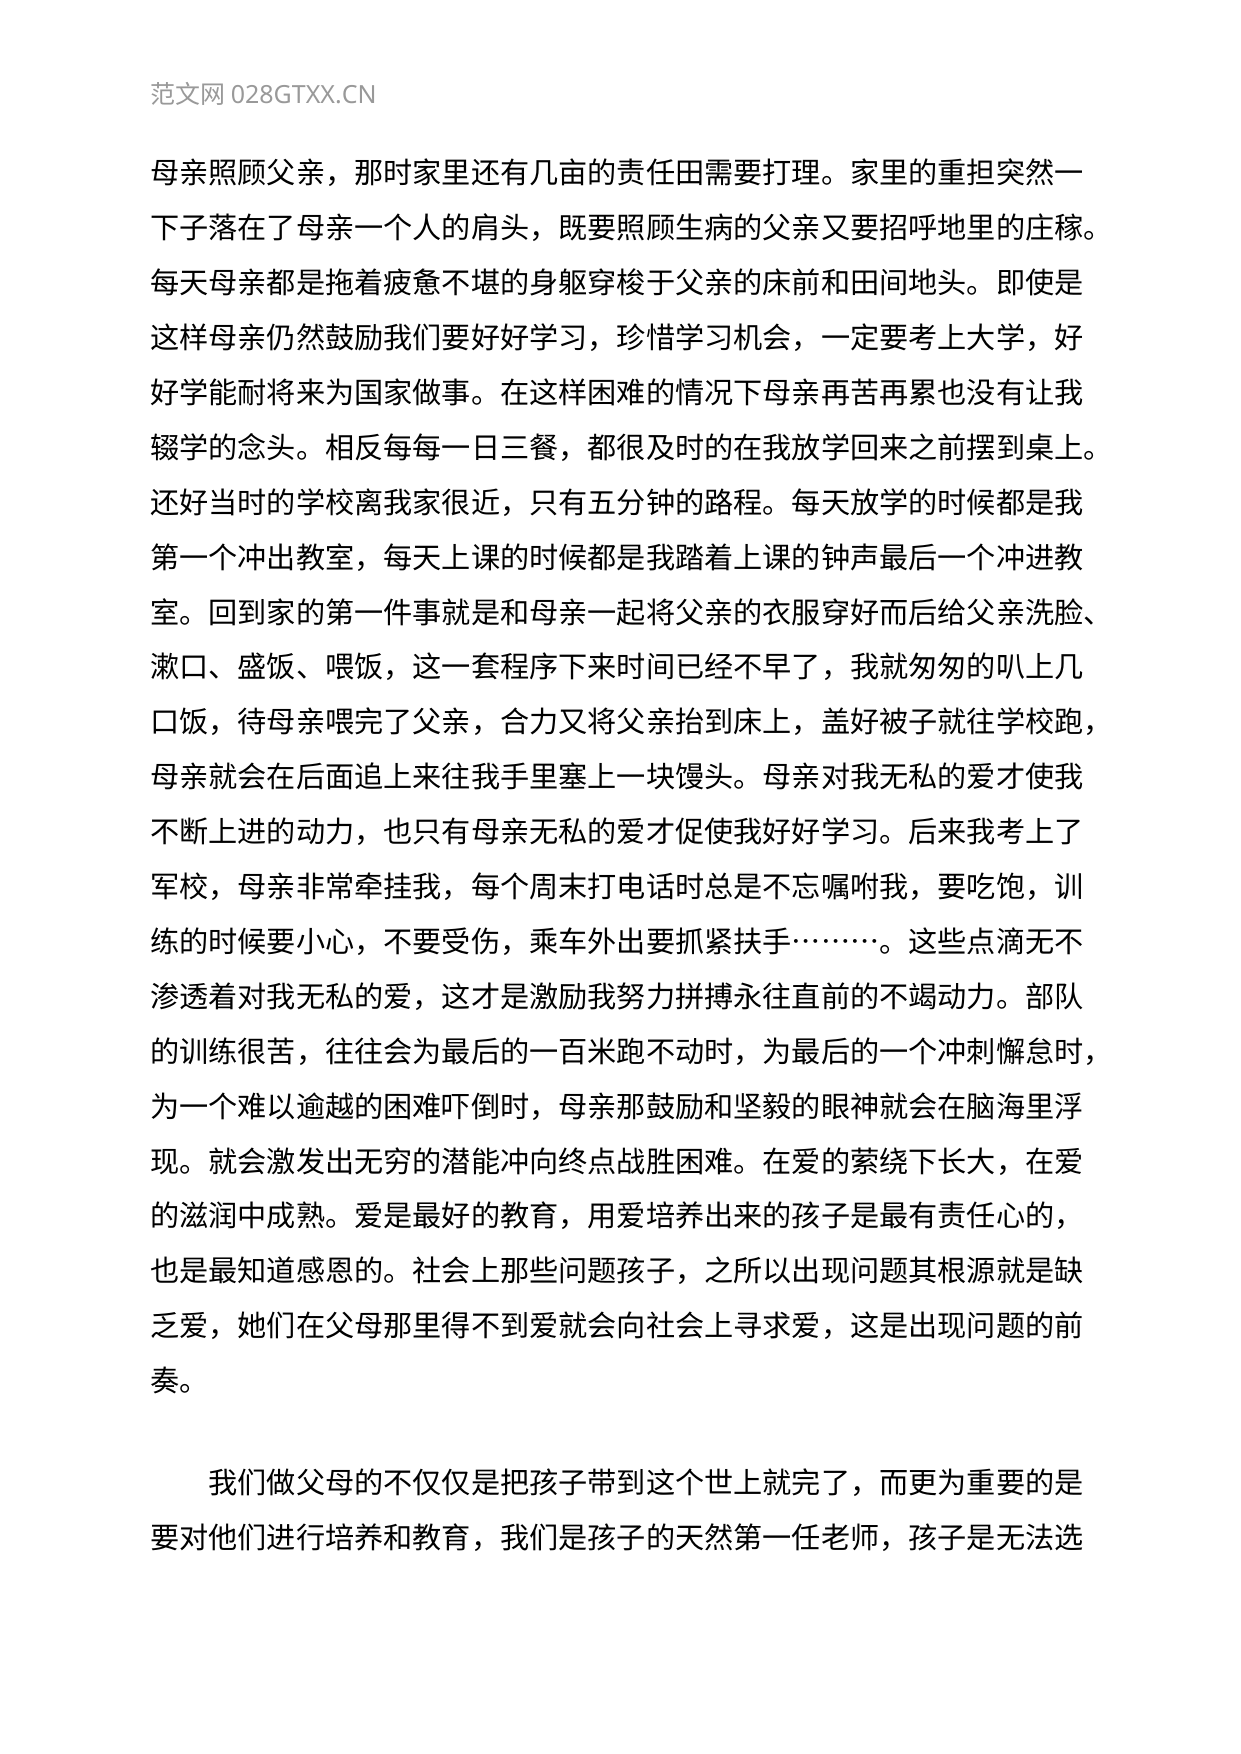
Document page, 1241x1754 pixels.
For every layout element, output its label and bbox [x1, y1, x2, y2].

text [150, 1459, 1090, 1557]
text [150, 150, 1090, 1400]
